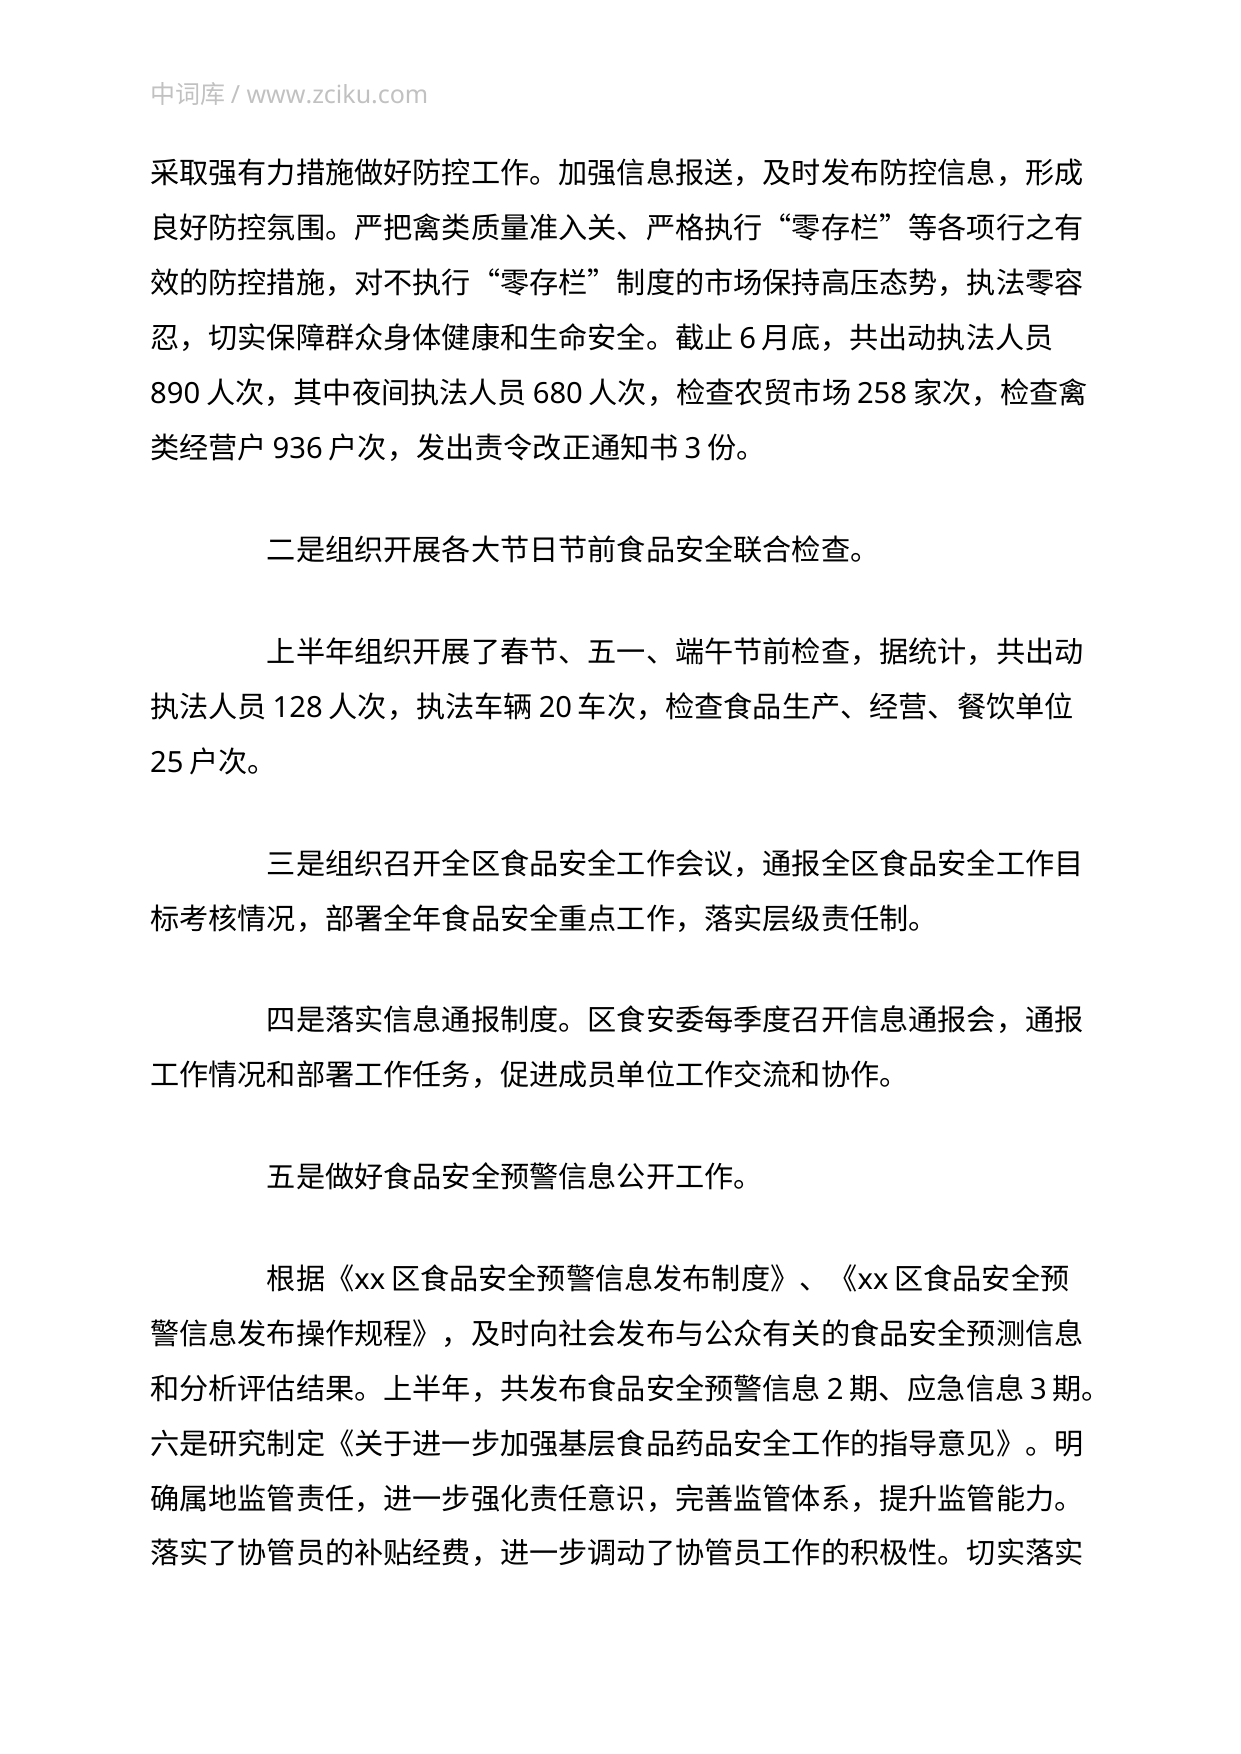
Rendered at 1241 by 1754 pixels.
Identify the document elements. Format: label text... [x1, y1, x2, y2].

text 二是组织开展各大节日节前食品安全联合检查。 [150, 527, 1090, 569]
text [150, 1255, 1090, 1572]
text 三是组织召开全区食品安全工作会议，通报全区食品安全工作目标考核情况，部署全年食品安全重点工作，落实层级责任制。 [150, 840, 1090, 937]
text 上半年组织开展了春节、五一、端午节前检查，据统计，共出动执法人员128人次，执法车辆20车次，检查食品生产、经营、餐饮单位25户次。 [150, 628, 1090, 781]
text 五是做好食品安全预警信息公开工作。 [150, 1154, 1090, 1196]
text 四是落实信息通报制度。区食安委每季度召开信息通报会，通报工作情况和部署工作任务，促进成员单位工作交流和协作。 [150, 997, 1090, 1094]
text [150, 150, 1090, 467]
